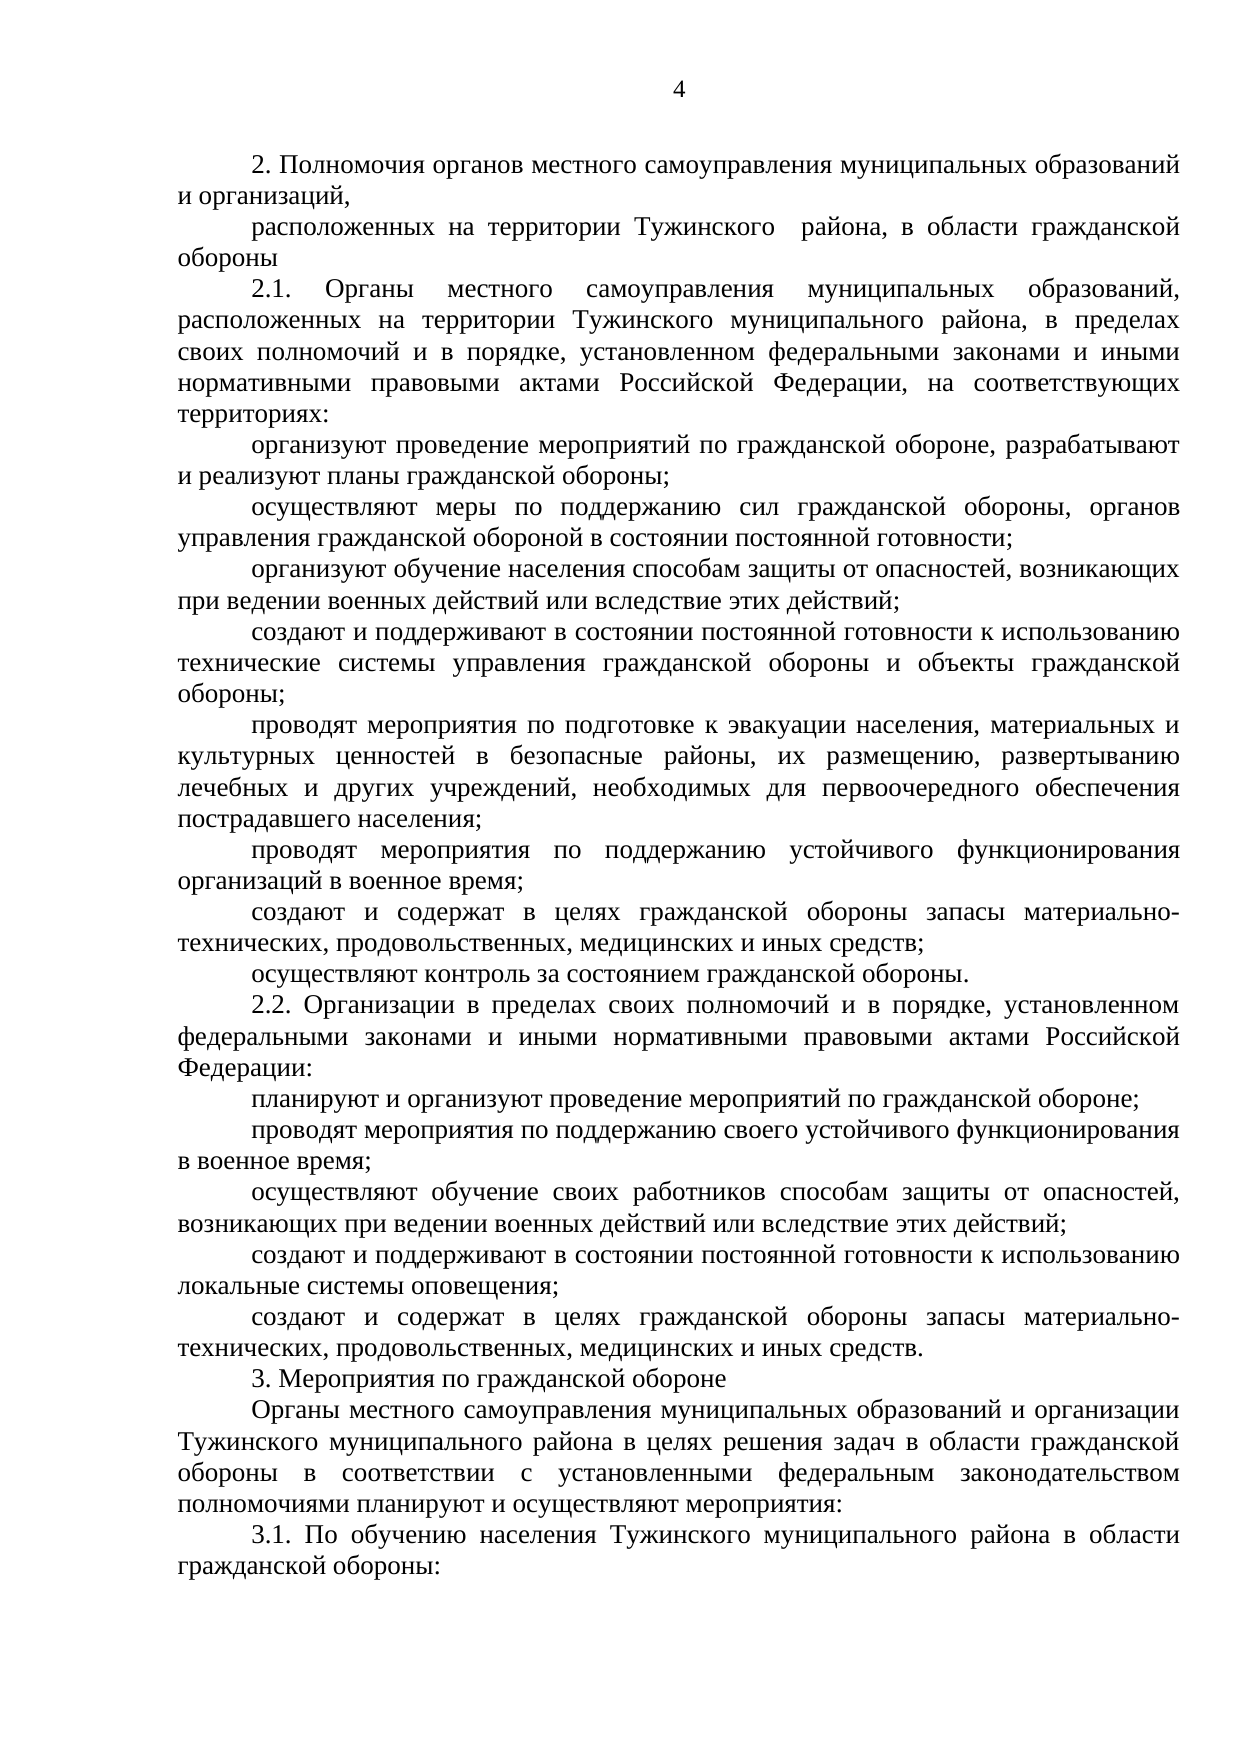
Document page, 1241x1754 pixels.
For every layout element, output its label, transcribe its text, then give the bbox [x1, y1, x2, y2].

text планируют и организуют проведение мероприятий по гражданской обороне; [177, 1082, 1181, 1113]
text 3.1. По обучению населения Тужинского муниципального района в области гражданской обороны: [177, 1518, 1181, 1580]
text 2.2. Организации в пределах своих полномочий и в порядке, установленном федеральными законами и иными нормативными правовыми актами Российской Федерации: [177, 989, 1181, 1082]
text осуществляют меры по поддержанию сил гражданской обороны, органов управления гражданской обороной в состоянии постоянной готовности; [177, 490, 1181, 553]
text создают и поддерживают в состоянии постоянной готовности к использованию технические системы управления гражданской обороны и объекты гражданской обороны; [177, 615, 1181, 708]
text Органы местного самоуправления муниципальных образований и организации Тужинского муниципального района в целях решения задач в области гражданской обороны в соответствии с установленными федеральным законодательством полномочиями планируют и осуществляют мероприятия: [177, 1393, 1181, 1518]
text осуществляют обучение своих работников способам защиты от опасностей, возникающих при ведении военных действий или вследствие этих действий; [177, 1176, 1181, 1238]
text проводят мероприятия по поддержанию устойчивого функционирования организаций в военное время; [177, 833, 1181, 895]
text создают и содержат в целях гражданской обороны запасы материально-технических, продовольственных, медицинских и иных средств; [177, 895, 1181, 957]
text проводят мероприятия по поддержанию своего устойчивого функционирования в военное время; [177, 1113, 1181, 1176]
text проводят мероприятия по подготовке к эвакуации населения, материальных и культурных ценностей в безопасные районы, их размещению, развертыванию лечебных и других учреждений, необходимых для первоочередного обеспечения пострадавшего населения; [177, 708, 1181, 833]
text 2. Полномочия органов местного самоуправления муниципальных образований и организаций, [177, 148, 1181, 210]
text 2.1. Органы местного самоуправления муниципальных образований, расположенных на территории Тужинского муниципального района, в пределах своих полномочий и в порядке, установленном федеральными законами и иными нормативными правовыми актами Российской Федерации, на соответствующих территориях: [177, 272, 1181, 428]
text 3. Мероприятия по гражданской обороне [177, 1362, 1181, 1393]
text осуществляют контроль за состоянием гражданской обороны. [177, 957, 1181, 989]
text создают и содержат в целях гражданской обороны запасы материально-технических, продовольственных, медицинских и иных средств. [177, 1300, 1181, 1362]
text организуют проведение мероприятий по гражданской обороне, разрабатывают и реализуют планы гражданской обороны; [177, 428, 1181, 490]
text расположенных на территории Тужинского района, в области гражданской обороны [177, 210, 1181, 272]
text организуют обучение населения способам защиты от опасностей, возникающих при ведении военных действий или вследствие этих действий; [177, 553, 1181, 615]
text создают и поддерживают в состоянии постоянной готовности к использованию локальные системы оповещения; [177, 1238, 1181, 1300]
